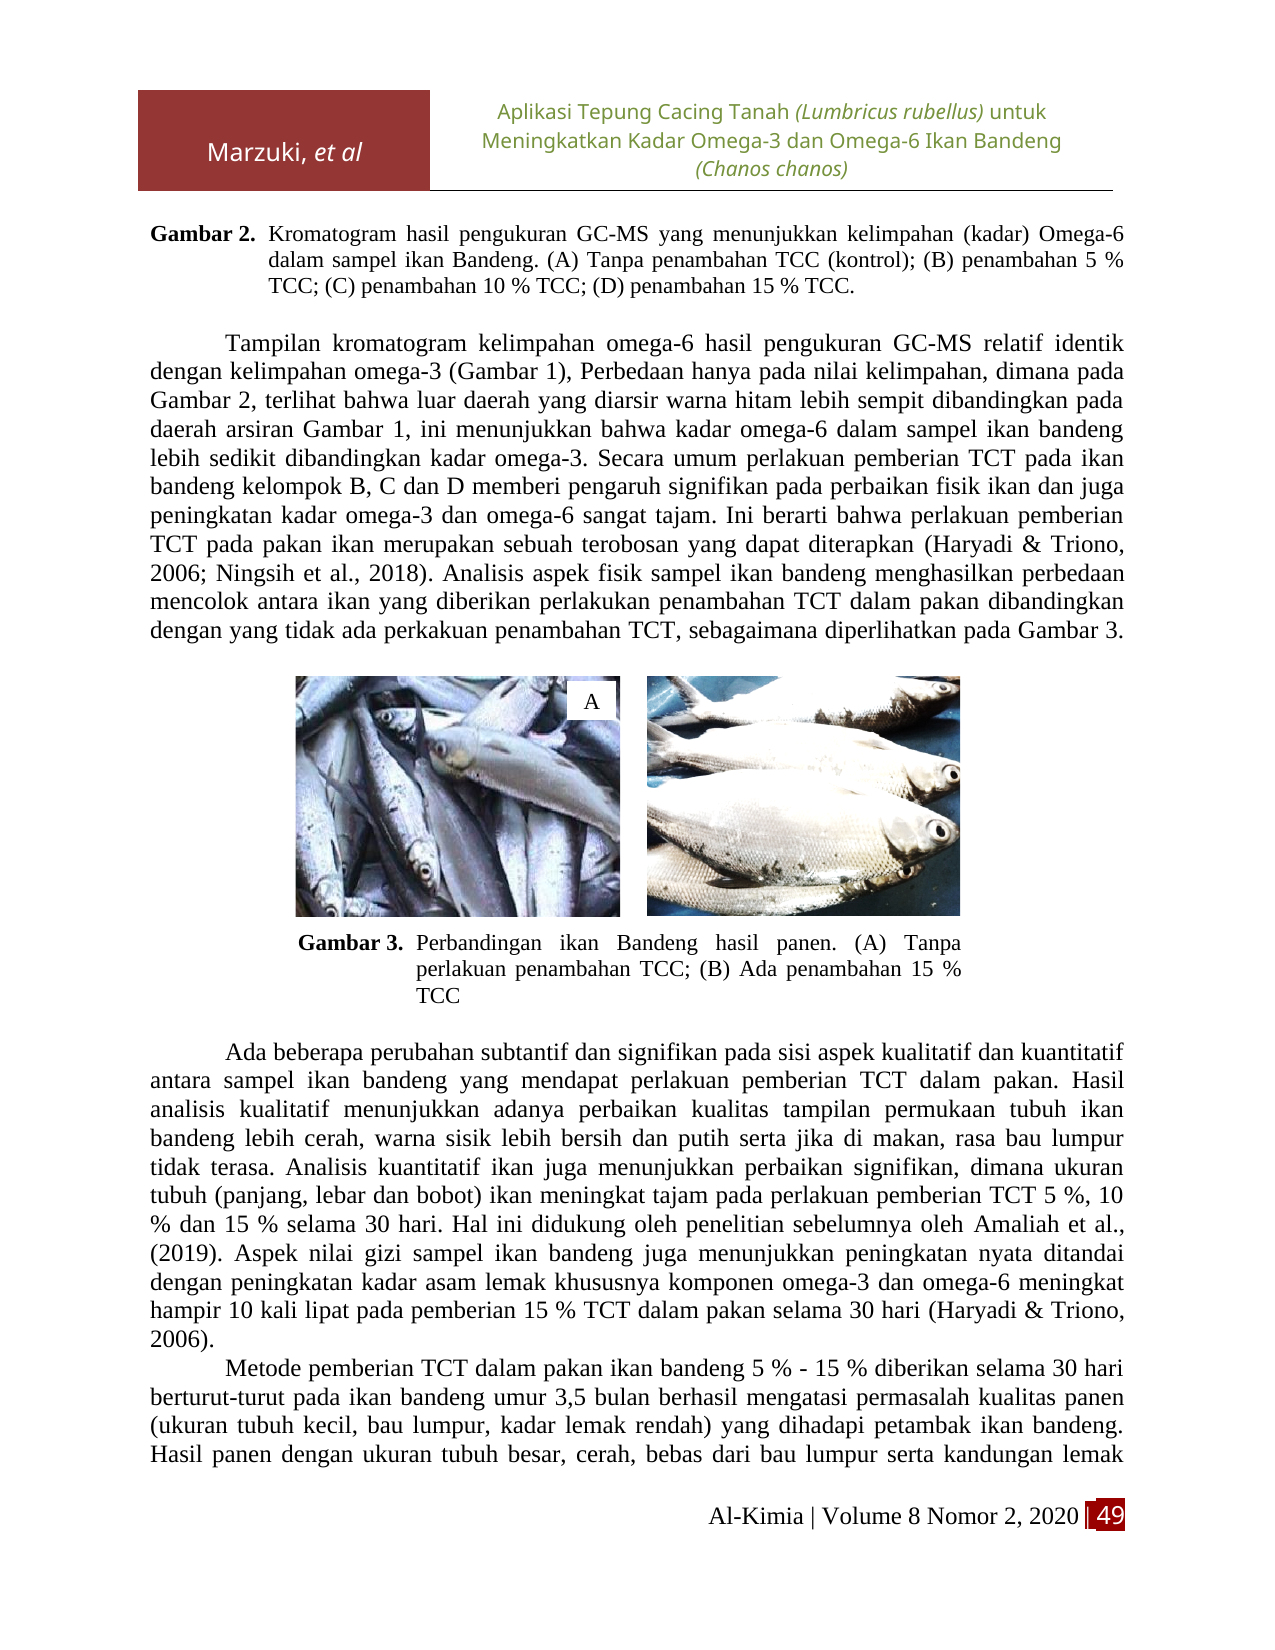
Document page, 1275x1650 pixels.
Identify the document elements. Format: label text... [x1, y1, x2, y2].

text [150, 1353, 1125, 1468]
text Ada beberapa perubahan subtantif dan signifikan pada sisi aspek kualitatif dan kuantitatif antara sampel ikan bandeng yang mendapat perlakuan pemberian TCT dalam pakan. Hasil analisis kualitatif menunjukkan adanya perbaikan kualitas tampilan permukaan tubuh ikan bandeng lebih cerah, warna sisik lebih bersih dan putih serta jika di makan, rasa bau lumpur tidak terasa. Analisis kuantitatif ikan juga menunjukkan perbaikan signifikan, dimana ukuran tubuh (panjang, lebar dan bobot) ikan meningkat tajam pada perlakuan pemberian TCT 5 %, 10 % dan 15 % selama 30 hari. Hal ini didukung oleh penelitian sebelumnya oleh Amaliah et al., (2019). Aspek nilai gizi sampel ikan bandeng juga menunjukkan peningkatan nyata ditandai dengan peningkatan kadar asam lemak khususnya komponen omega-3 dan omega-6 meningkat hampir 10 kali lipat pada pemberian 15 % TCT dalam pakan selama 30 hari (Haryadi & Triono, 2006). [150, 1037, 1125, 1353]
text Gambar 2. Kromatogram hasil pengukuran GC-MS yang menunjukkan kelimpahan (kadar) Omega-6 dalam sampel ikan Bandeng. (A) Tanpa penambahan TCC (kontrol); (B) penambahan 5 % TCC; (C) penambahan 10 % TCC; (D) penambahan 15 % TCC. [150, 220, 1125, 299]
picture [647, 676, 961, 916]
picture [295, 676, 621, 917]
text Tampilan kromatogram kelimpahan omega-6 hasil pengukuran GC-MS relatif identik dengan kelimpahan omega-3 (Gambar 1), Perbedaan hanya pada nilai kelimpahan, dimana pada Gambar 2, terlihat bahwa luar daerah yang diarsir warna hitam lebih sempit dibandingkan pada daerah arsiran Gambar 1, ini menunjukkan bahwa kadar omega-6 dalam sampel ikan bandeng lebih sedikit dibandingkan kadar omega-3. Secara umum perlakuan pemberian TCT pada ikan bandeng kelompok B, C dan D memberi pengaruh signifikan pada perbaikan fisik ikan dan juga peningkatan kadar omega-3 dan omega-6 sangat tajam. Ini berarti bahwa perlakuan pemberian TCT pada pakan ikan merupakan sebuah terobosan yang dapat diterapkan (Haryadi & Triono, 2006; Ningsih et al., 2018). Analisis aspek fisik sampel ikan bandeng menghasilkan perbedaan mencolok antara ikan yang diberikan perlakukan penambahan TCT dalam pakan dibandingkan dengan yang tidak ada perkakuan penambahan TCT, sebagaimana diperlihatkan pada Gambar 3. [150, 328, 1125, 673]
text Gambar 3. Perbandingan ikan Bandeng hasil panen. (A) Tanpa perlakuan penambahan TCC; (B) Ada penambahan 15 % TCC [298, 929, 962, 1008]
